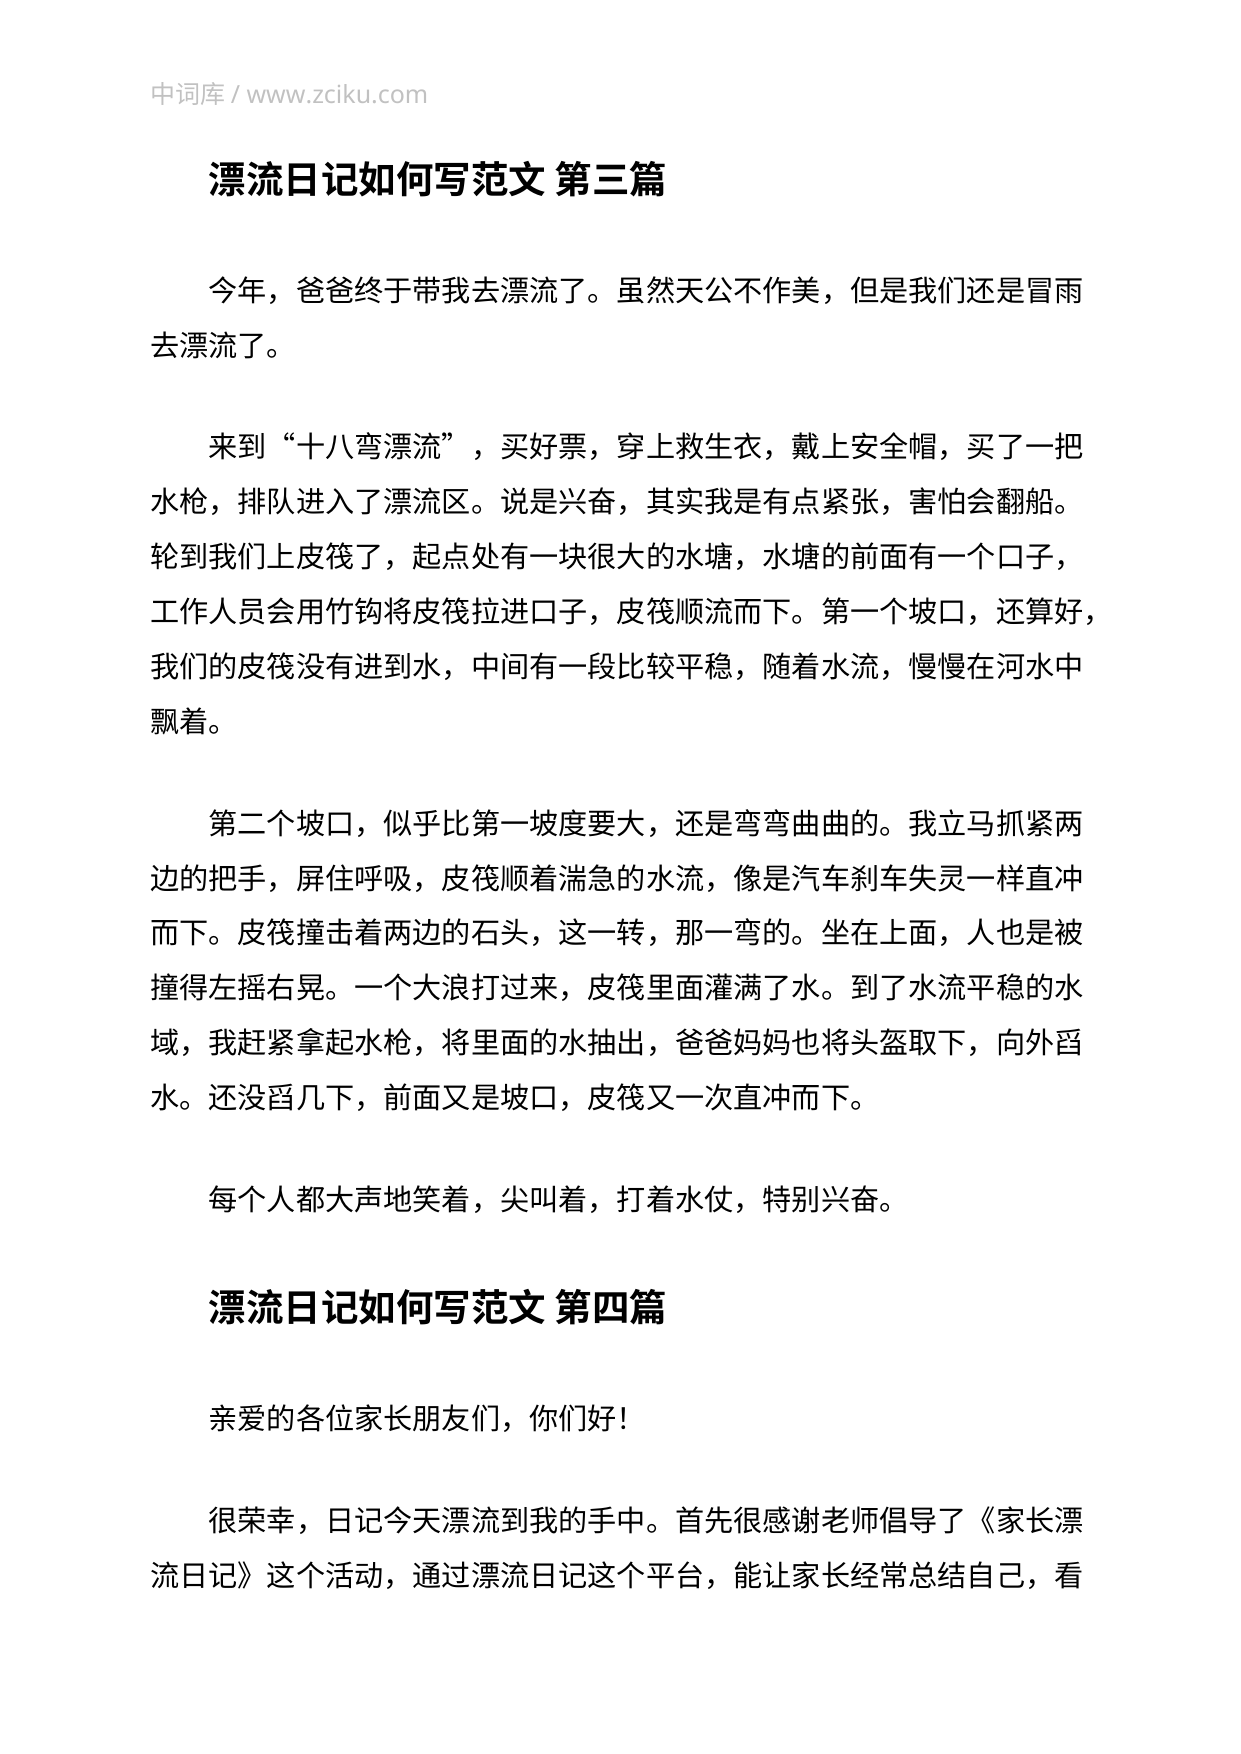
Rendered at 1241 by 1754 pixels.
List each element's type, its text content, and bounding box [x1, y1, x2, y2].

text 亲爱的各位家长朋友们，你们好！ [150, 1396, 1090, 1438]
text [150, 1497, 1090, 1595]
text 来到“十八弯漂流”，买好票，穿上救生衣，戴上安全帽，买了一把水枪，排队进入了漂流区。说是兴奋，其实我是有点紧张，害怕会翻船。轮到我们上皮筏了，起点处有一块很大的水塘，水塘的前面有一个口子，工作人员会用竹钩将皮筏拉进口子，皮筏顺流而下。第一个坡口，还算好，我们的皮筏没有进到水，中间有一段比较平稳，随着水流，慢慢在河水中飘着。 [150, 424, 1090, 741]
text 第二个坡口，似乎比第一坡度要大，还是弯弯曲曲的。我立马抓紧两边的把手，屏住呼吸，皮筏顺着湍急的水流，像是汽车刹车失灵一样直冲而下。皮筏撞击着两边的石头，这一转，那一弯的。坐在上面，人也是被撞得左摇右晃。一个大浪打过来，皮筏里面灌满了水。到了水流平稳的水域，我赶紧拿起水枪，将里面的水抽出，爸爸妈妈也将头盔取下，向外舀水。还没舀几下，前面又是坡口，皮筏又一次直冲而下。 [150, 800, 1090, 1117]
text 漂流日记如何写范文 第四篇 [150, 1278, 1090, 1333]
text 今年，爸爸终于带我去漂流了。虽然天公不作美，但是我们还是冒雨去漂流了。 [150, 267, 1090, 364]
text 每个人都大声地笑着，尖叫着，打着水仗，特别兴奋。 [150, 1177, 1090, 1219]
text 漂流日记如何写范文 第三篇 [150, 150, 1090, 204]
